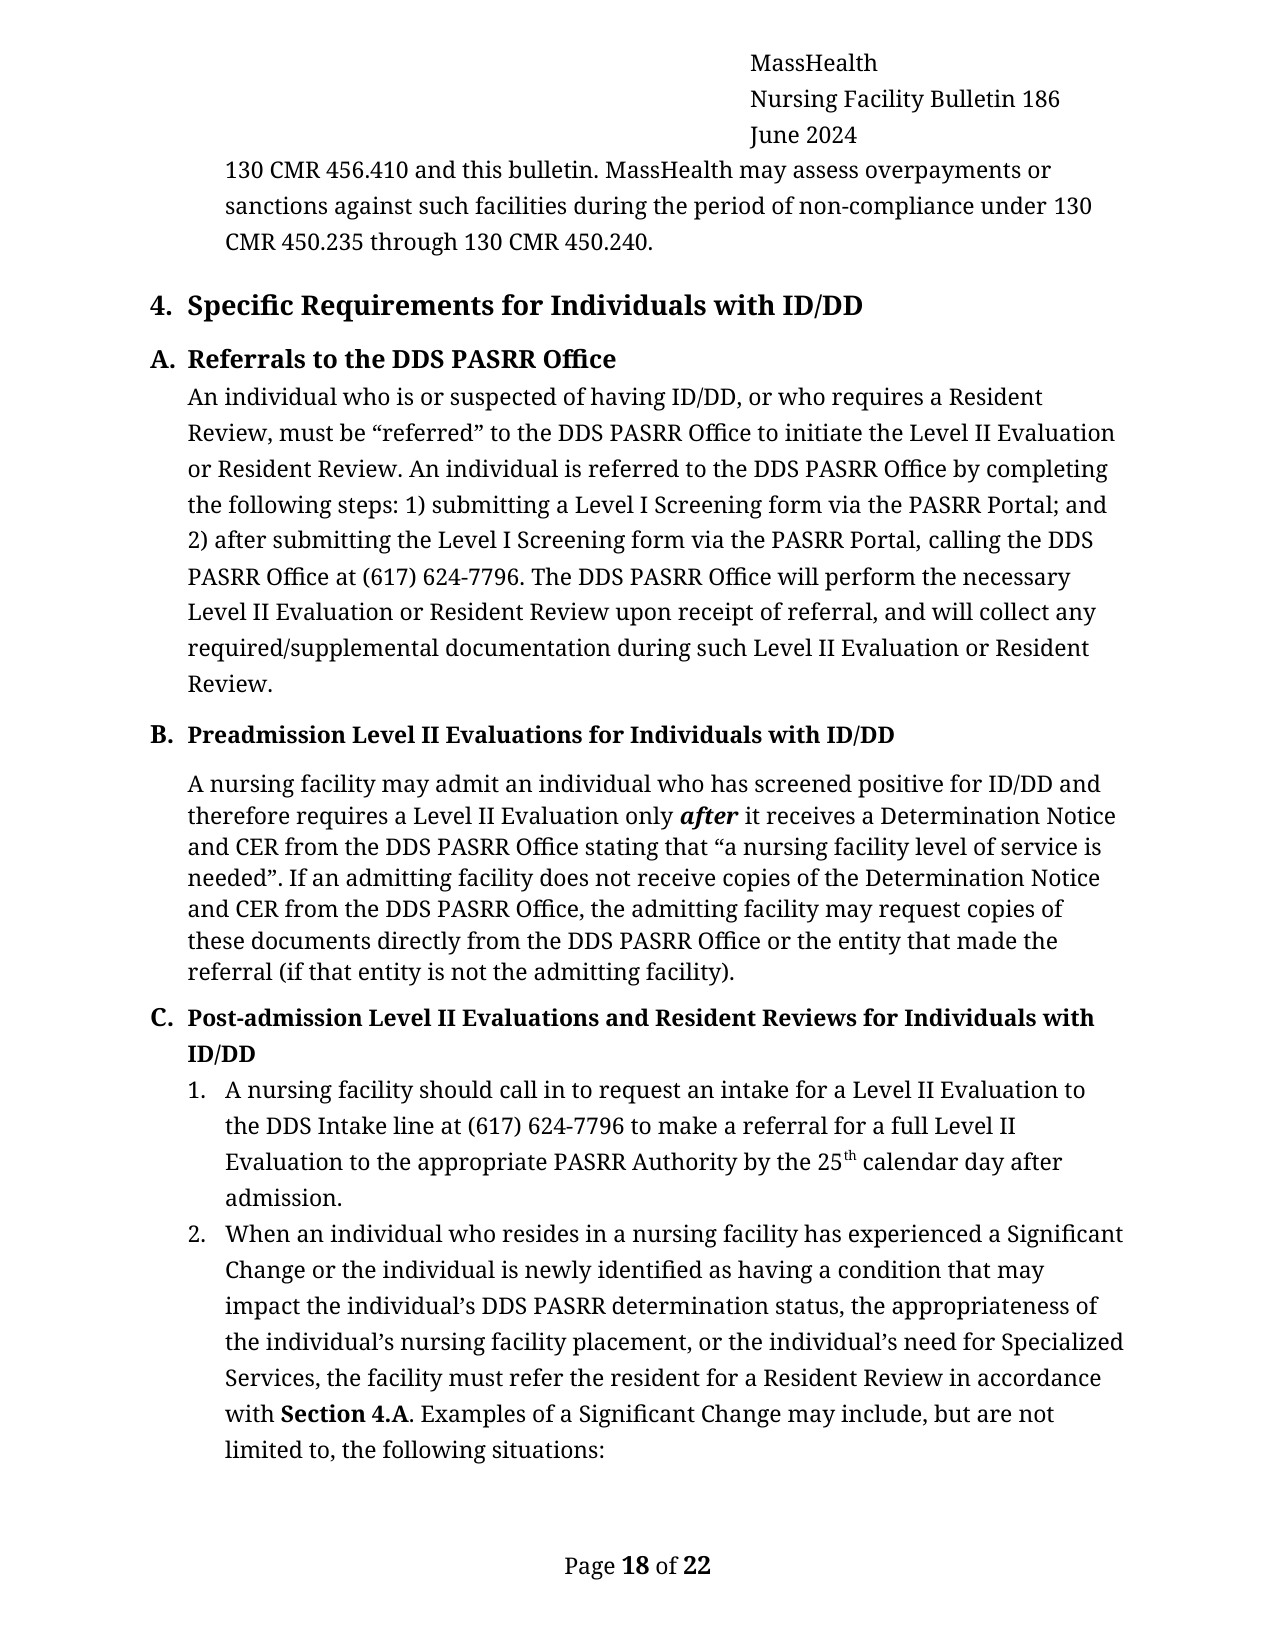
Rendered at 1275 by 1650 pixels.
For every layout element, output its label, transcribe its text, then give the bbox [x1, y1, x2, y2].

subtitle Specific Requirements for Individuals with ID/DD [150, 287, 1125, 323]
list Post-admission Level II Evaluations and Resident Reviews for Individuals with ID/DD [150, 999, 1125, 1069]
list Preadmission Level II Evaluations for Individuals with ID/DD [150, 717, 1125, 751]
text A nursing facility may admit an individual who has screened positive for ID/DD and therefore requires a Level II Evaluation only after it receives a Determination Notice and CER from the DDS PASRR Office stating that “a nursing facility level of service is needed”. If an admitting facility does not receive copies of the Determination Notice and CER from the DDS PASRR Office, the admitting facility may request copies of these documents directly from the DDS PASRR Office or the entity that made the referral (if that entity is not the admitting facility). [187, 768, 1125, 987]
list When an individual who resides in a nursing facility has experienced a Significant Change or the individual is newly identified as having a condition that may impact the individual’s DDS PASRR determination status, the appropriateness of the individual’s nursing facility placement, or the individual’s need for Specialized Services, the facility must refer the resident for a Resident Review in accordance with Section 4.A. Examples of a Significant Change may include, but are not limited to, the following situations: [187, 1218, 1125, 1465]
list Referrals to the DDS PASRR Office [150, 342, 1125, 376]
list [187, 154, 1125, 257]
list A nursing facility should call in to request an intake for a Level II Evaluation to the DDS Intake line at (617) 624-7796 to make a referral for a full Level II Evaluation to the appropriate PASRR Authority by the 25th calendar day after admission. [187, 1074, 1125, 1213]
list An individual who is or suspected of having ID/DD, or who requires a Resident Review, must be “referred” to the DDS PASRR Office to initiate the Level II Evaluation or Resident Review. An individual is referred to the DDS PASRR Office by completing the following steps: 1) submitting a Level I Screening form via the PASRR Portal; and 2) after submitting the Level I Screening form via the PASRR Portal, calling the DDS PASRR Office at (617) 624-7796. The DDS PASRR Office will perform the necessary Level II Evaluation or Resident Review upon receipt of referral, and will collect any required/supplemental documentation during such Level II Evaluation or Resident Review. [187, 381, 1125, 699]
